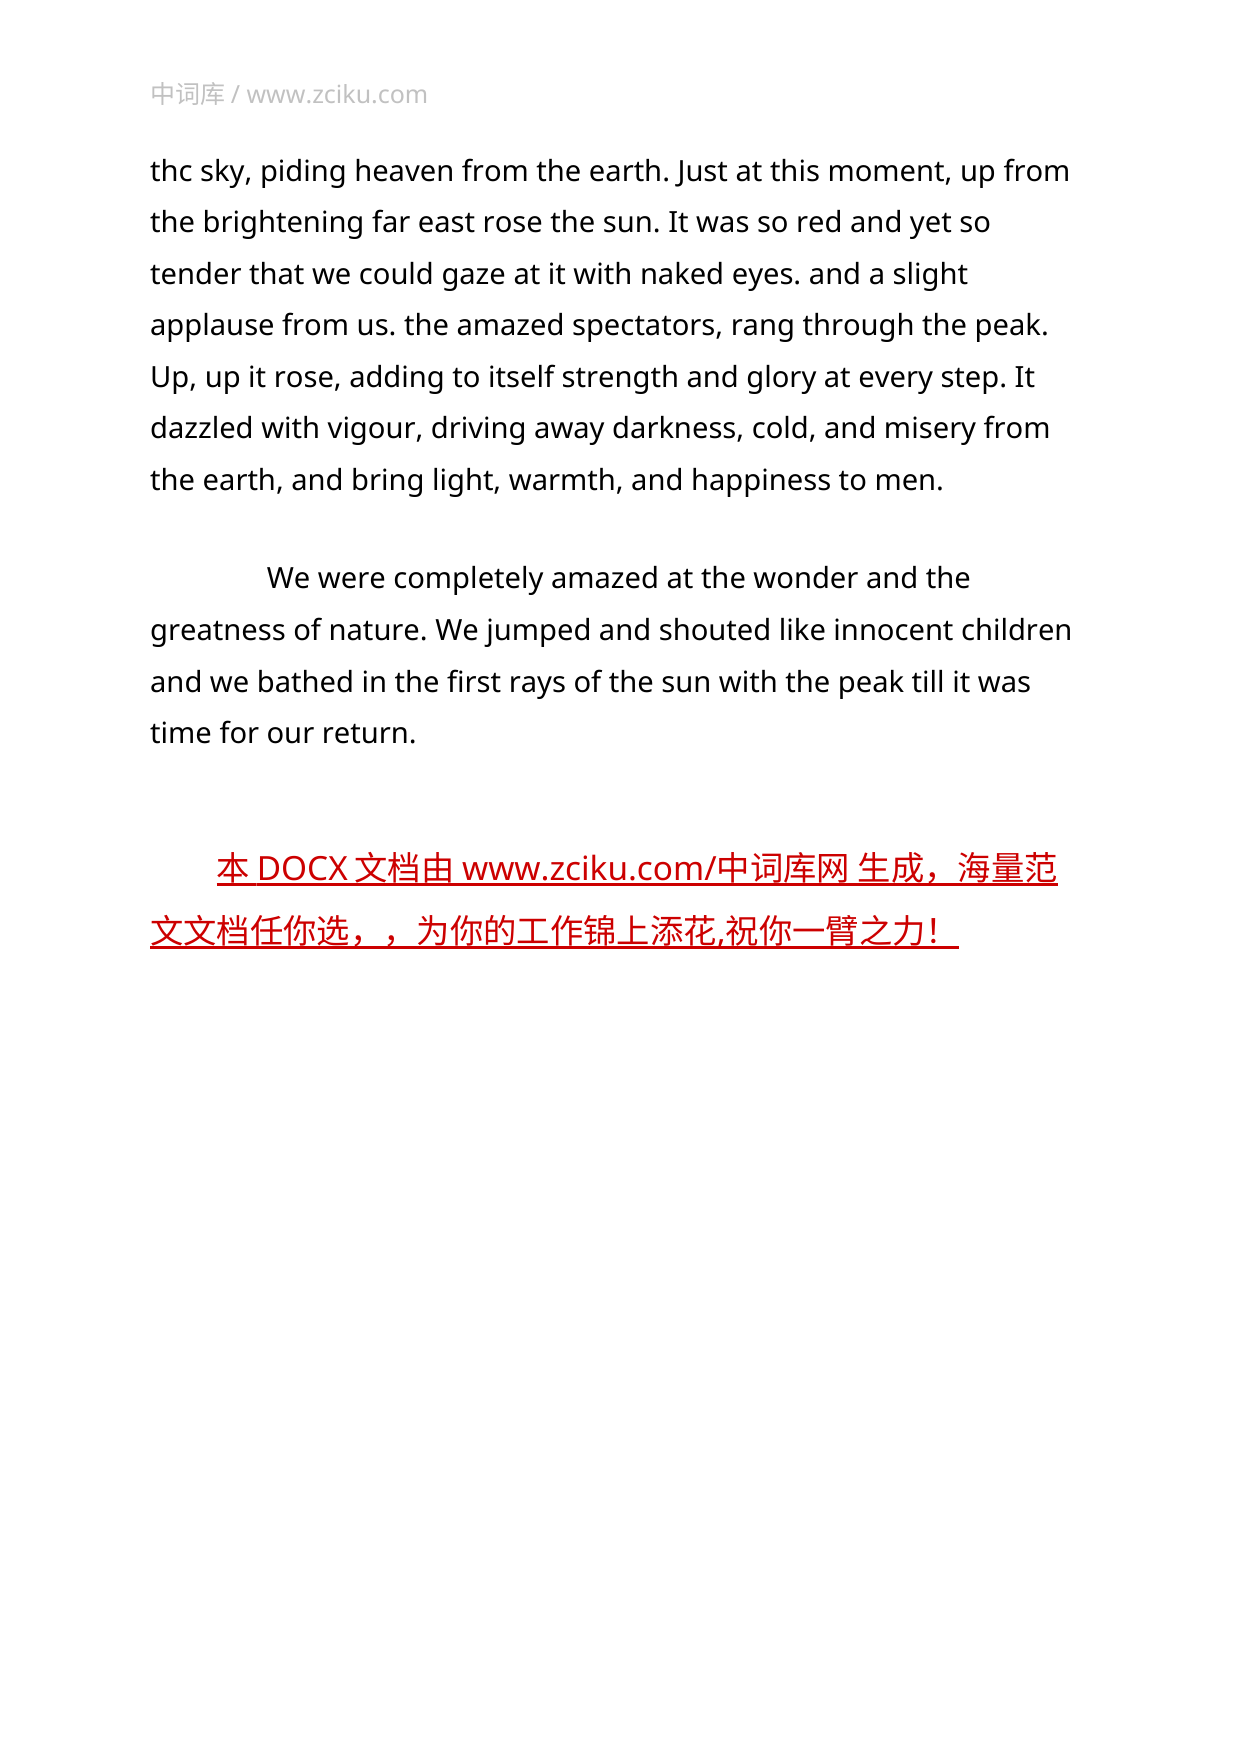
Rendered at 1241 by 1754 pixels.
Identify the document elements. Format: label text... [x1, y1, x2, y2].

text We were completely amazed at the wonder and the greatness of nature. We jumped and shouted like innocent children and we bathed in the first rays of the sun with the peak till it was time for our return. [150, 558, 1090, 752]
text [150, 150, 1090, 499]
text 本DOCX文档由 www.zciku.com/中词库网 生成，海量范文文档任你选，，为你的工作锦上添花,祝你一臂之力！ [150, 842, 1090, 953]
